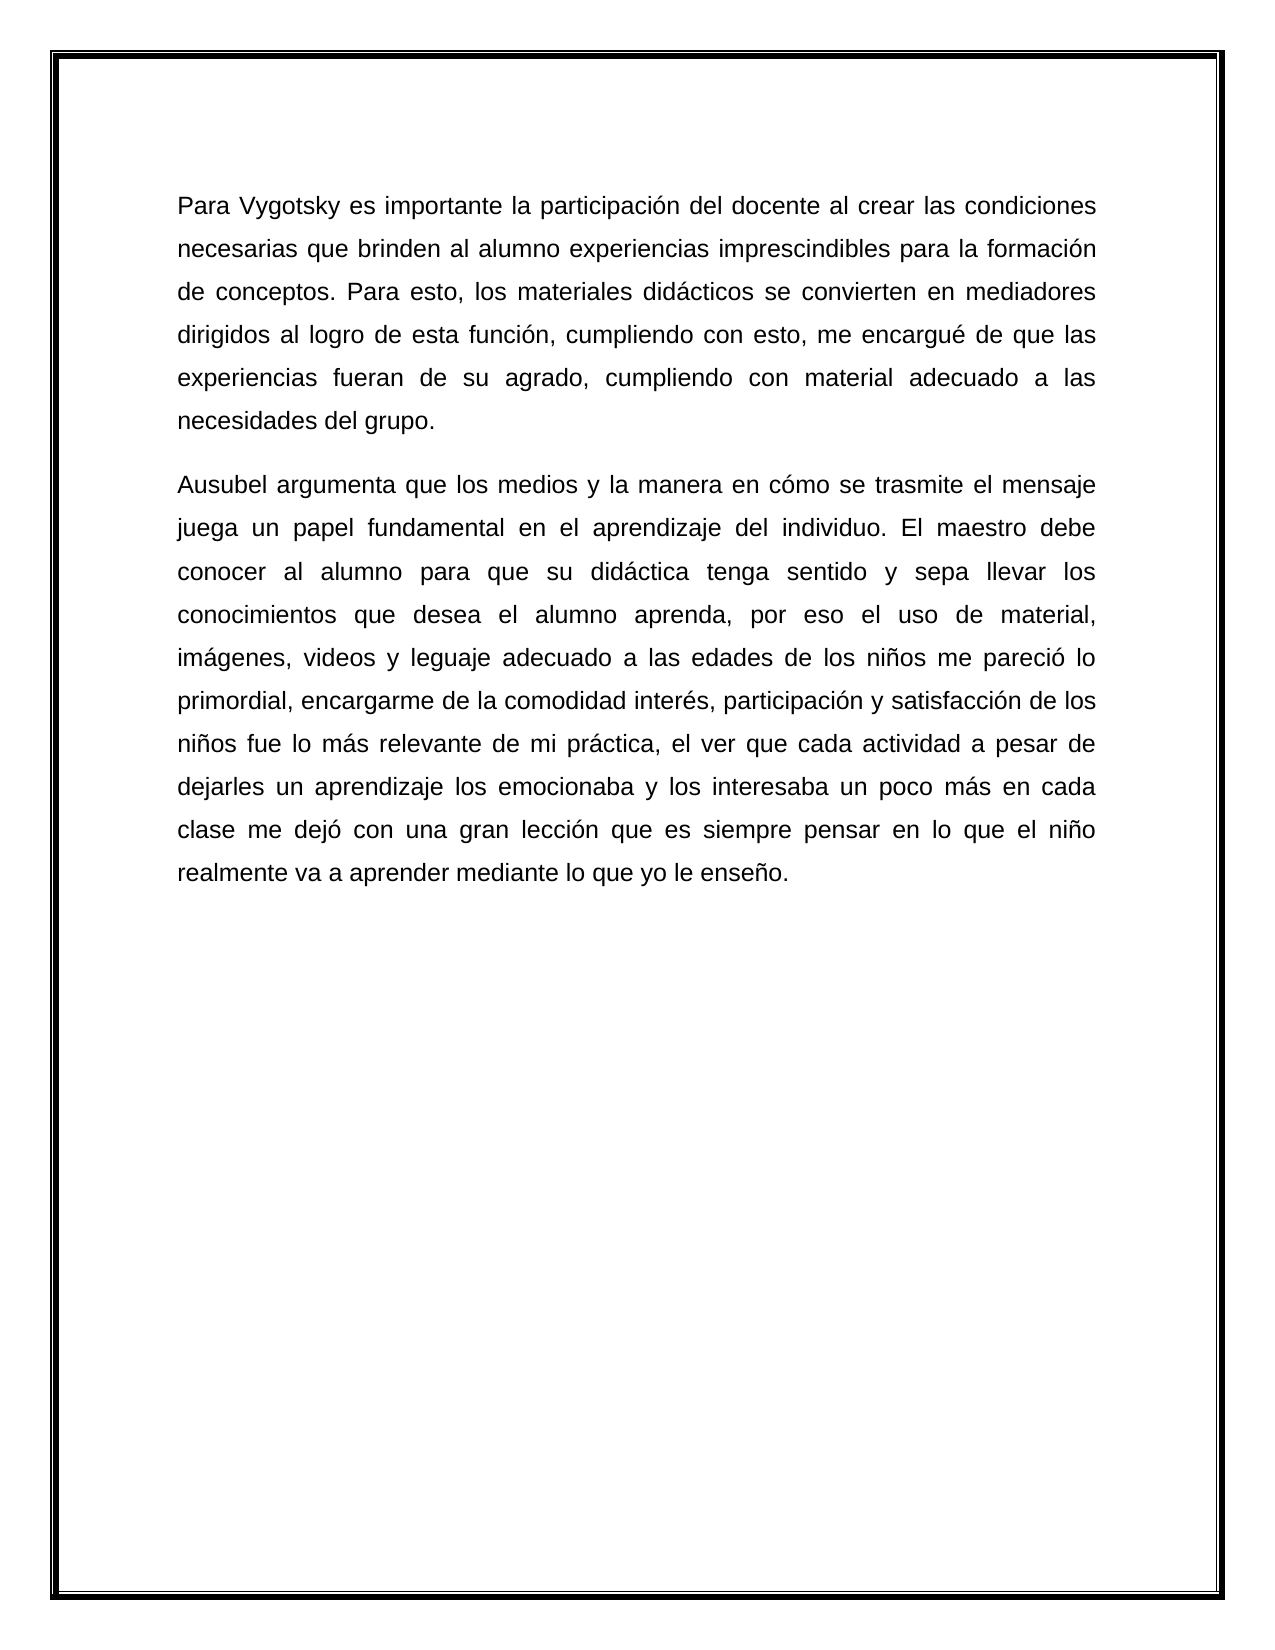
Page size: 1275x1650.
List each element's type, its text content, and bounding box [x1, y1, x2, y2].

text Ausubel argumenta que los medios y la manera en cómo se trasmite el mensaje juega un papel fundamental en el aprendizaje del individuo. El maestro debe conocer al alumno para que su didáctica tenga sentido y sepa llevar los conocimientos que desea el alumno aprenda, por eso el uso de material, imágenes, videos y leguaje adecuado a las edades de los niños me pareció lo primordial, encargarme de la comodidad interés, participación y satisfacción de los niños fue lo más relevante de mi práctica, el ver que cada actividad a pesar de dejarles un aprendizaje los emocionaba y los interesaba un poco más en cada clase me dejó con una gran lección que es siempre pensar en lo que el niño realmente va a aprender mediante lo que yo le enseño. [177, 470, 1098, 887]
text Para Vygotsky es importante la participación del docente al crear las condiciones necesarias que brinden al alumno experiencias imprescindibles para la formación de conceptos. Para esto, los materiales didácticos se convierten en mediadores dirigidos al logro de esta función, cumpliendo con esto, me encargué de que las experiencias fueran de su agrado, cumpliendo con material adecuado a las necesidades del grupo. [177, 147, 1098, 435]
